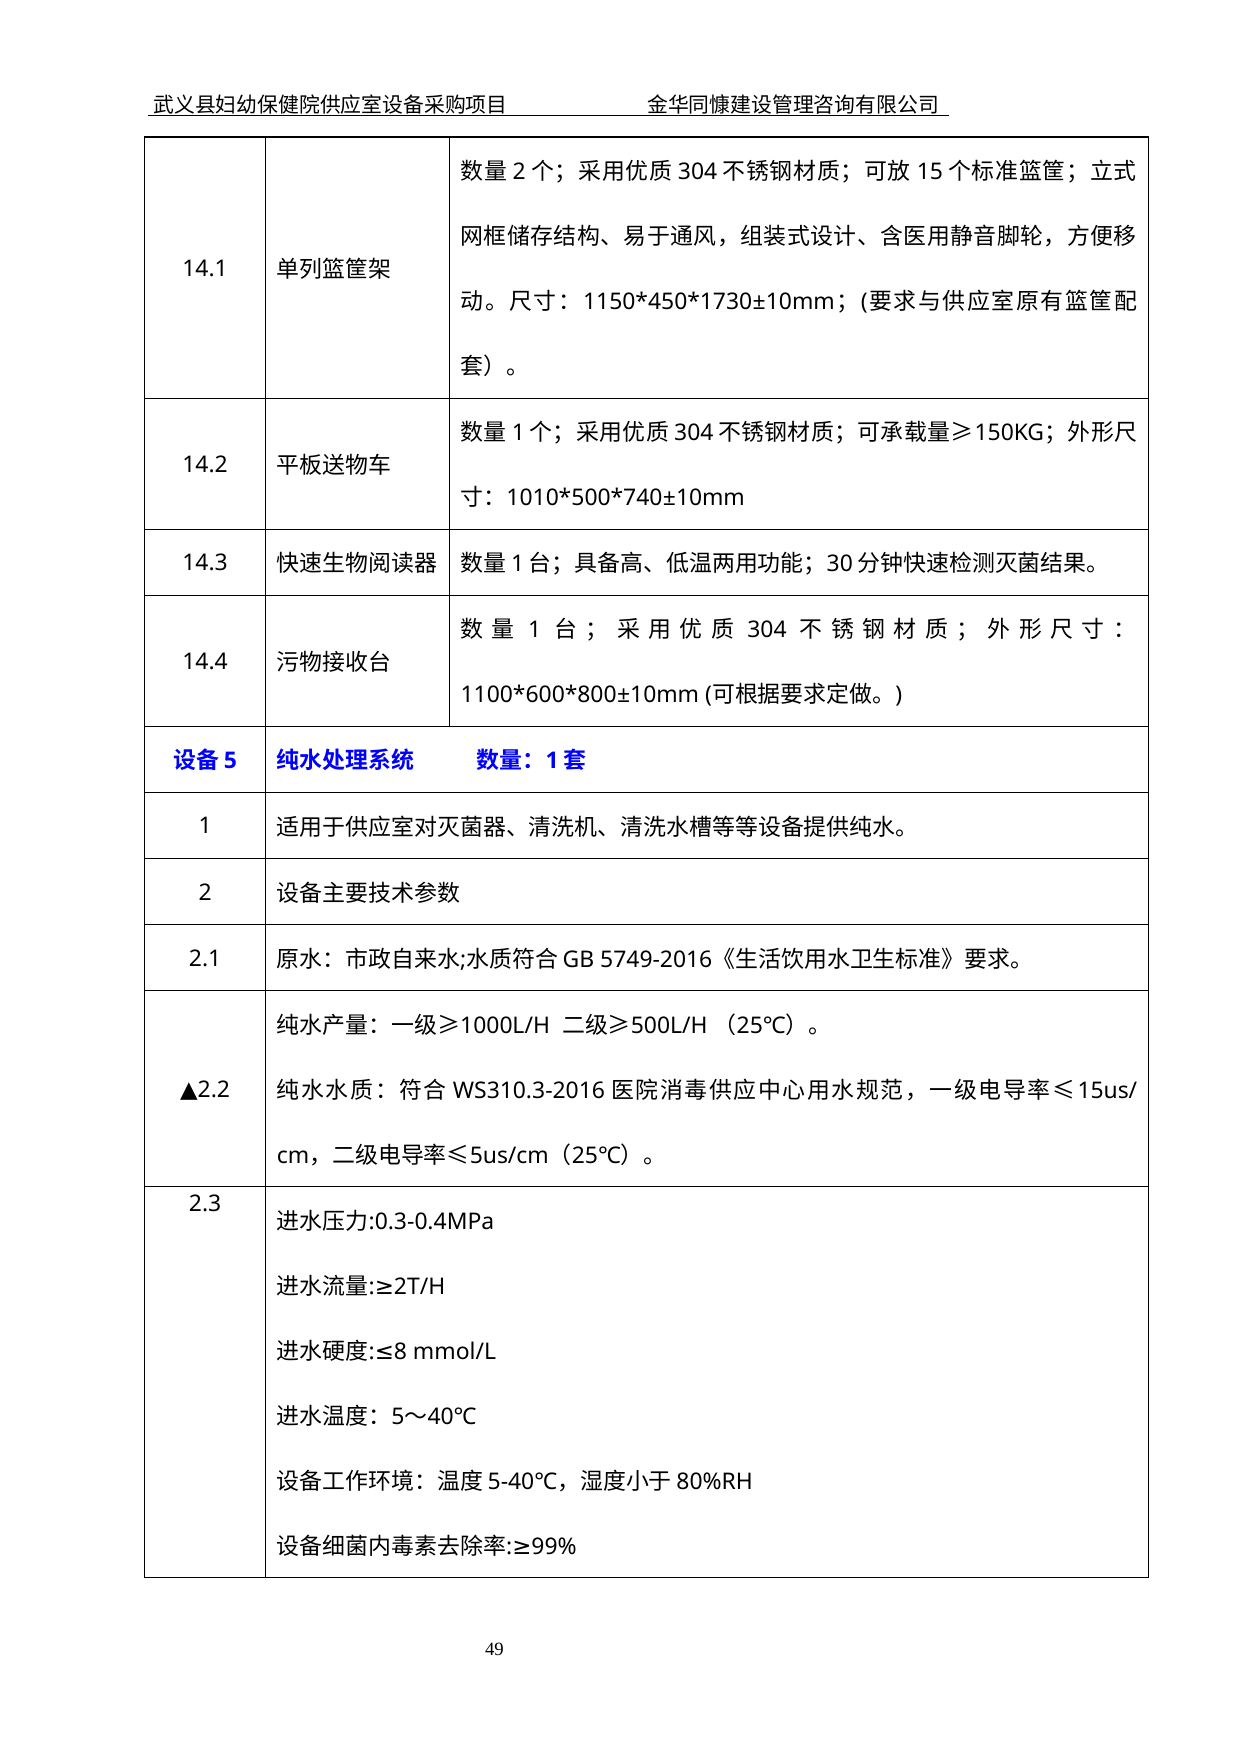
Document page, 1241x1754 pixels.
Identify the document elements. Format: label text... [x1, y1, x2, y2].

table_cell 14.3 [145, 530, 265, 594]
table_cell 数量2个；采用优质304不锈钢材质；可放15个标准篮筐；立式网框储存结构、易于通风，组装式设计、含医用静音脚轮，方便移动。尺寸：1150*450*1730±10mm；(要求与供应室原有篮筐配套）。 [450, 138, 1148, 397]
table_cell 设备主要技术参数 [266, 859, 1148, 924]
table_cell 数量1台；具备高、低温两用功能；30分钟快速检测灭菌结果。 [450, 530, 1148, 594]
table_cell 14.1 [145, 138, 265, 397]
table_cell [266, 1187, 1148, 1577]
table_cell 纯水处理系统 数量：1套 [266, 727, 1148, 792]
table_cell 污物接收台 [266, 596, 449, 726]
table_cell 14.2 [145, 399, 265, 528]
table_cell 数量1台；采用优质304不锈钢材质；外形尺寸：1100*600*800±10mm (可根据要求定做。) [450, 596, 1148, 726]
table_cell 14.4 [145, 596, 265, 726]
table_cell 2 [145, 859, 265, 924]
table_cell 适用于供应室对灭菌器、清洗机、清洗水槽等等设备提供纯水。 [266, 793, 1148, 858]
table_cell 原水：市政自来水;水质符合GB 5749-2016《生活饮用水卫生标准》要求。 [266, 925, 1148, 990]
table_cell 数量1个；采用优质304不锈钢材质；可承载量≥150KG；外形尺寸：1010*500*740±10mm [450, 399, 1148, 528]
table_cell 单列篮筐架 [266, 138, 449, 397]
table_cell ▲2.2 [145, 991, 265, 1186]
table_cell 纯水产量：一级≥1000L/H 二级≥500L/H （25℃）。 纯水水质：符合WS310.3-2016医院消毒供应中心用水规范，一级电导率≤15us/cm，二级电导率≤5us/cm（25℃）。 [266, 991, 1148, 1186]
table_cell 平板送物车 [266, 399, 449, 528]
table_cell 2.1 [145, 925, 265, 990]
table_cell 2.3 [145, 1187, 265, 1577]
table_cell 1 [145, 793, 265, 858]
table_cell 快速生物阅读器 [266, 530, 449, 594]
table_cell 设备5 [145, 727, 265, 792]
